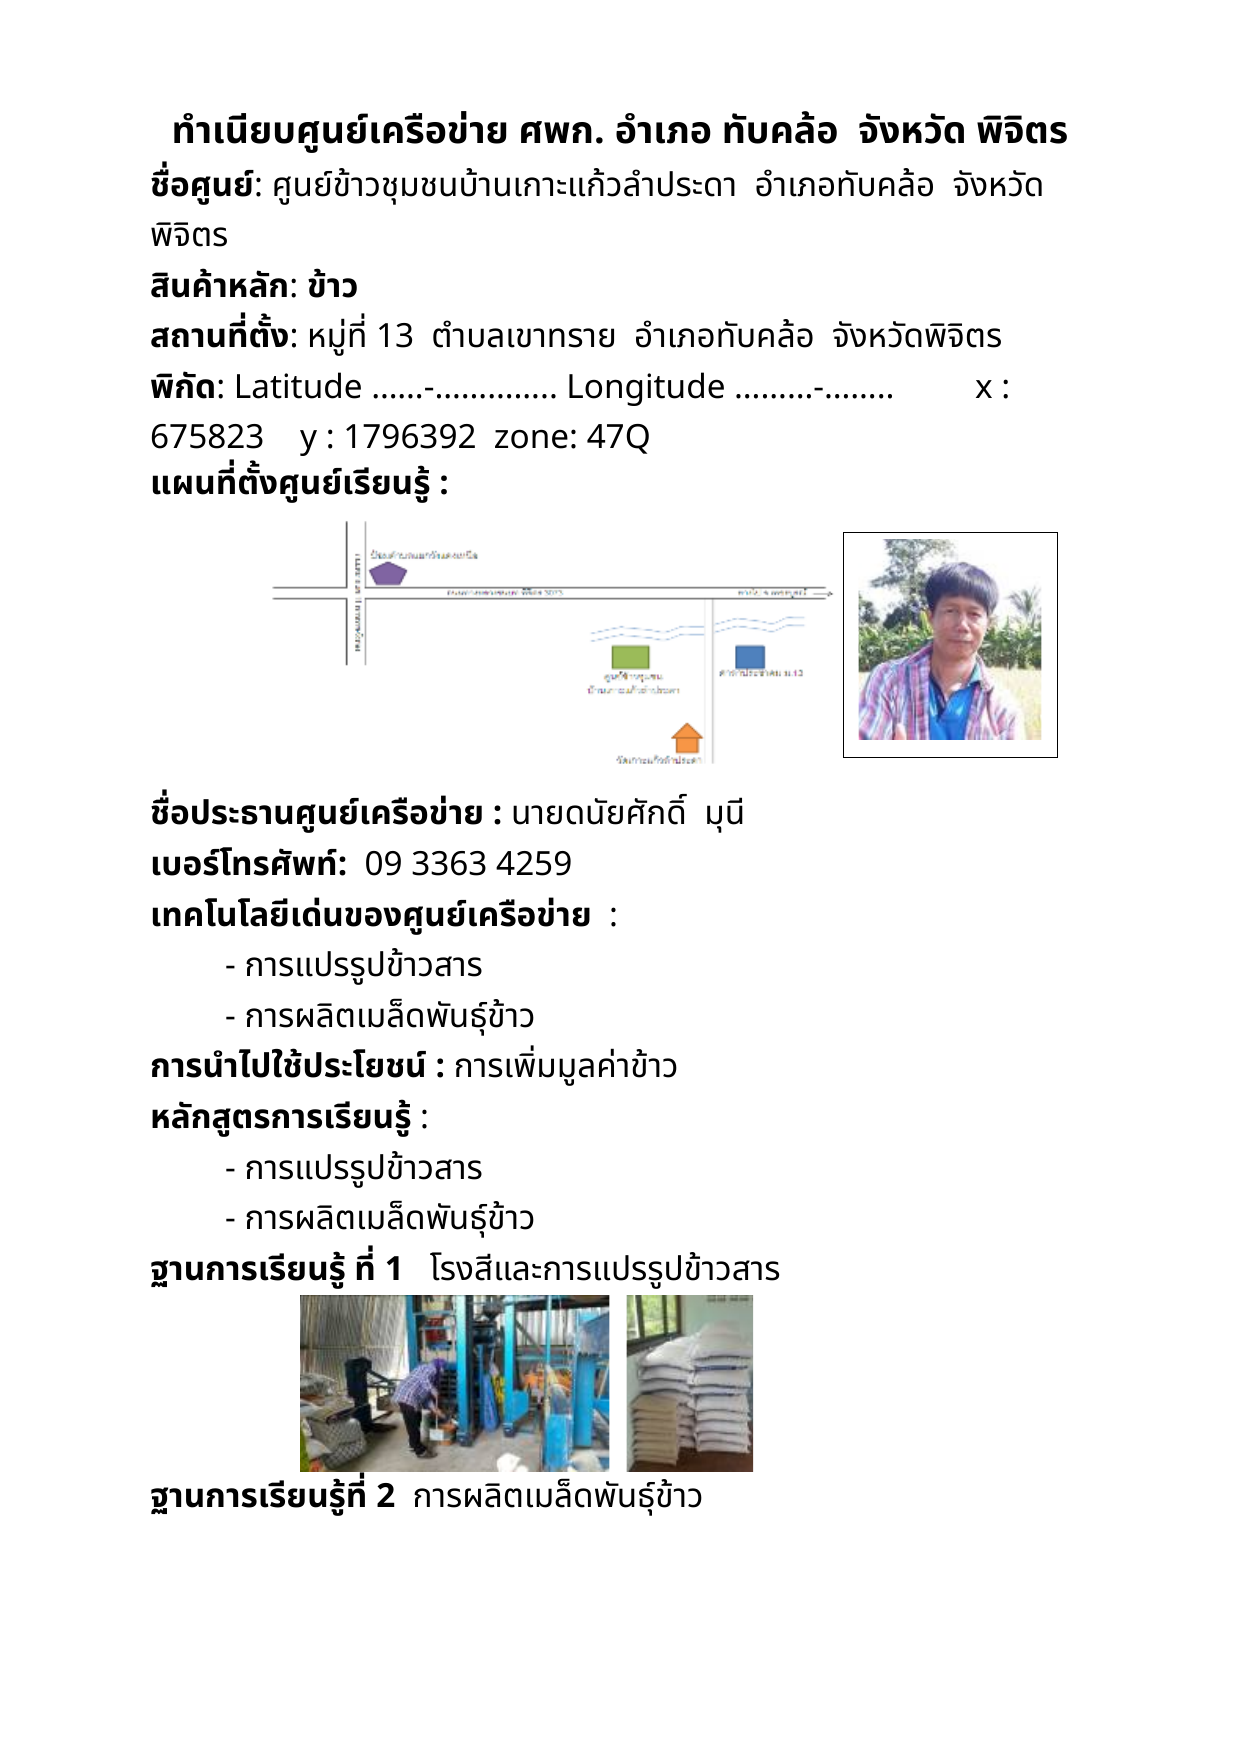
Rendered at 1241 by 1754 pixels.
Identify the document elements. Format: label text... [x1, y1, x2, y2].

text - การแปรรูปข้าวสาร [150, 1143, 1090, 1194]
picture [626, 1295, 754, 1472]
text การนำไปใช้ประโยชน์ : การเพิ่มมูลค่าข้าว [150, 1042, 1090, 1093]
text ทำเนียบศูนย์เครือข่าย ศพก. อำเภอ ทับคล้อ จังหวัด พิจิตร [150, 103, 1090, 160]
picture [268, 509, 842, 789]
text - การแปรรูปข้าวสาร [150, 941, 1090, 992]
text หลักสูตรการเรียนรู้ : [150, 1093, 1090, 1143]
text เบอร์โทรศัพท์: 09 3363 4259 [150, 840, 1090, 890]
text สินค้าหลัก: ข้าว [150, 261, 1090, 312]
picture [300, 1295, 610, 1472]
picture [858, 539, 1042, 740]
text เทคโนโลยีเด่นของศูนย์เครือข่าย : [150, 890, 1090, 941]
text สถานที่ตั้ง: หมู่ที่ 13 ตำบลเขาทราย อำเภอทับคล้อ จังหวัดพิจิตร พิกัด: Latitude ……-………….. Longitude ………-…….. x : 675823 y : 1796392 zone: 47Q [150, 312, 1090, 459]
text ฐานการเรียนรู้ ที่ 1 โรงสีและการแปรรูปข้าวสาร [150, 1245, 1090, 1295]
text - การผลิตเมล็ดพันธุ์ข้าว [150, 1194, 1090, 1245]
text ชื่อประธานศูนย์เครือข่าย : นายดนัยศักดิ์ มุนี [150, 789, 1090, 840]
text แผนที่ตั้งศูนย์เรียนรู้ : [150, 459, 1090, 509]
text ฐานการเรียนรู้ที่ 2 การผลิตเมล็ดพันธุ์ข้าว [150, 1472, 1090, 1522]
text - การผลิตเมล็ดพันธุ์ข้าว [150, 992, 1090, 1042]
text ชื่อศูนย์: ศูนย์ข้าวชุมชนบ้านเกาะแก้วลำประดา อำเภอทับคล้อ จังหวัดพิจิตร [150, 160, 1090, 261]
